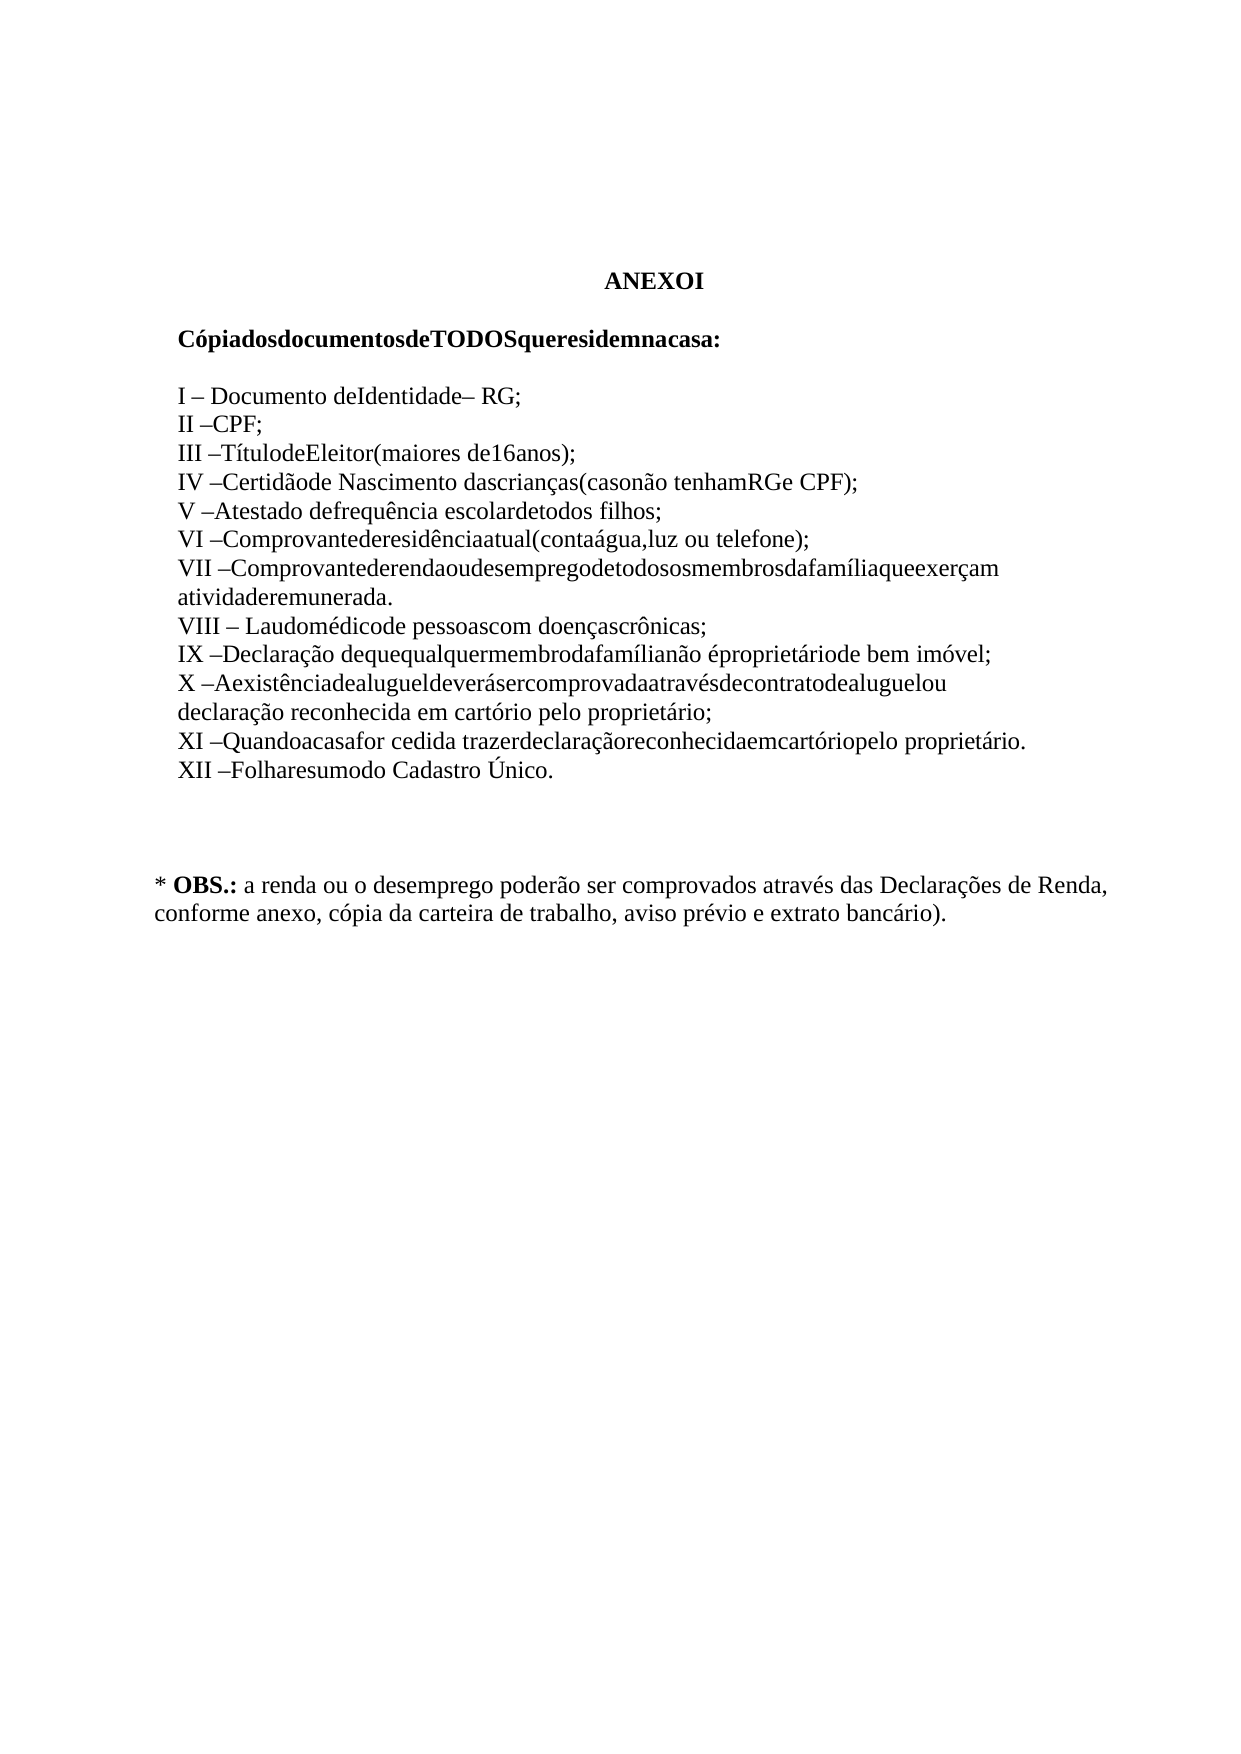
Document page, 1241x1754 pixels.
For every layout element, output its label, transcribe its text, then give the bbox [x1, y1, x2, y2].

list –CPF; [177, 409, 1132, 438]
subtitle ANEXOI [177, 266, 1132, 295]
list –Quandoacasafor cedida trazerdeclaraçãoreconhecidaemcartóriopelo proprietário. [177, 726, 1132, 755]
list –Comprovantederendaoudesempregodetodososmembrosdafamíliaqueexerçam atividaderemunerada. [177, 553, 1081, 611]
list –TítulodeEleitor(maiores de16anos); [177, 438, 1132, 467]
list –Aexistênciadealugueldeverásercomprovadaatravésdecontratodealuguelou declaração reconhecida em cartório pelo proprietário; [177, 668, 1028, 726]
subtitle CópiadosdocumentosdeTODOSqueresidemnacasa: [177, 324, 1132, 352]
list – Laudomédicode pessoascom doençascrônicas; [177, 611, 1132, 639]
list –Certidãode Nascimento dascrianças(casonão tenhamRGe CPF); [177, 467, 1132, 496]
list –Atestado defrequência escolardetodos filhos; [177, 496, 1132, 524]
list –Folharesumodo Cadastro Único. [177, 755, 1132, 783]
list –Comprovantederesidênciaatual(contaágua,luz ou telefone); [177, 524, 1132, 553]
list – Documento deIdentidade– RG; [177, 381, 1132, 409]
list –Declaração dequequalquermembrodafamílianão éproprietáriode bem imóvel; [177, 639, 1132, 668]
text * OBS.: a renda ou o desemprego poderão ser comprovados através das Declarações de Renda, conforme anexo, cópia da carteira de trabalho, aviso prévio e extrato bancário). [154, 870, 1132, 927]
